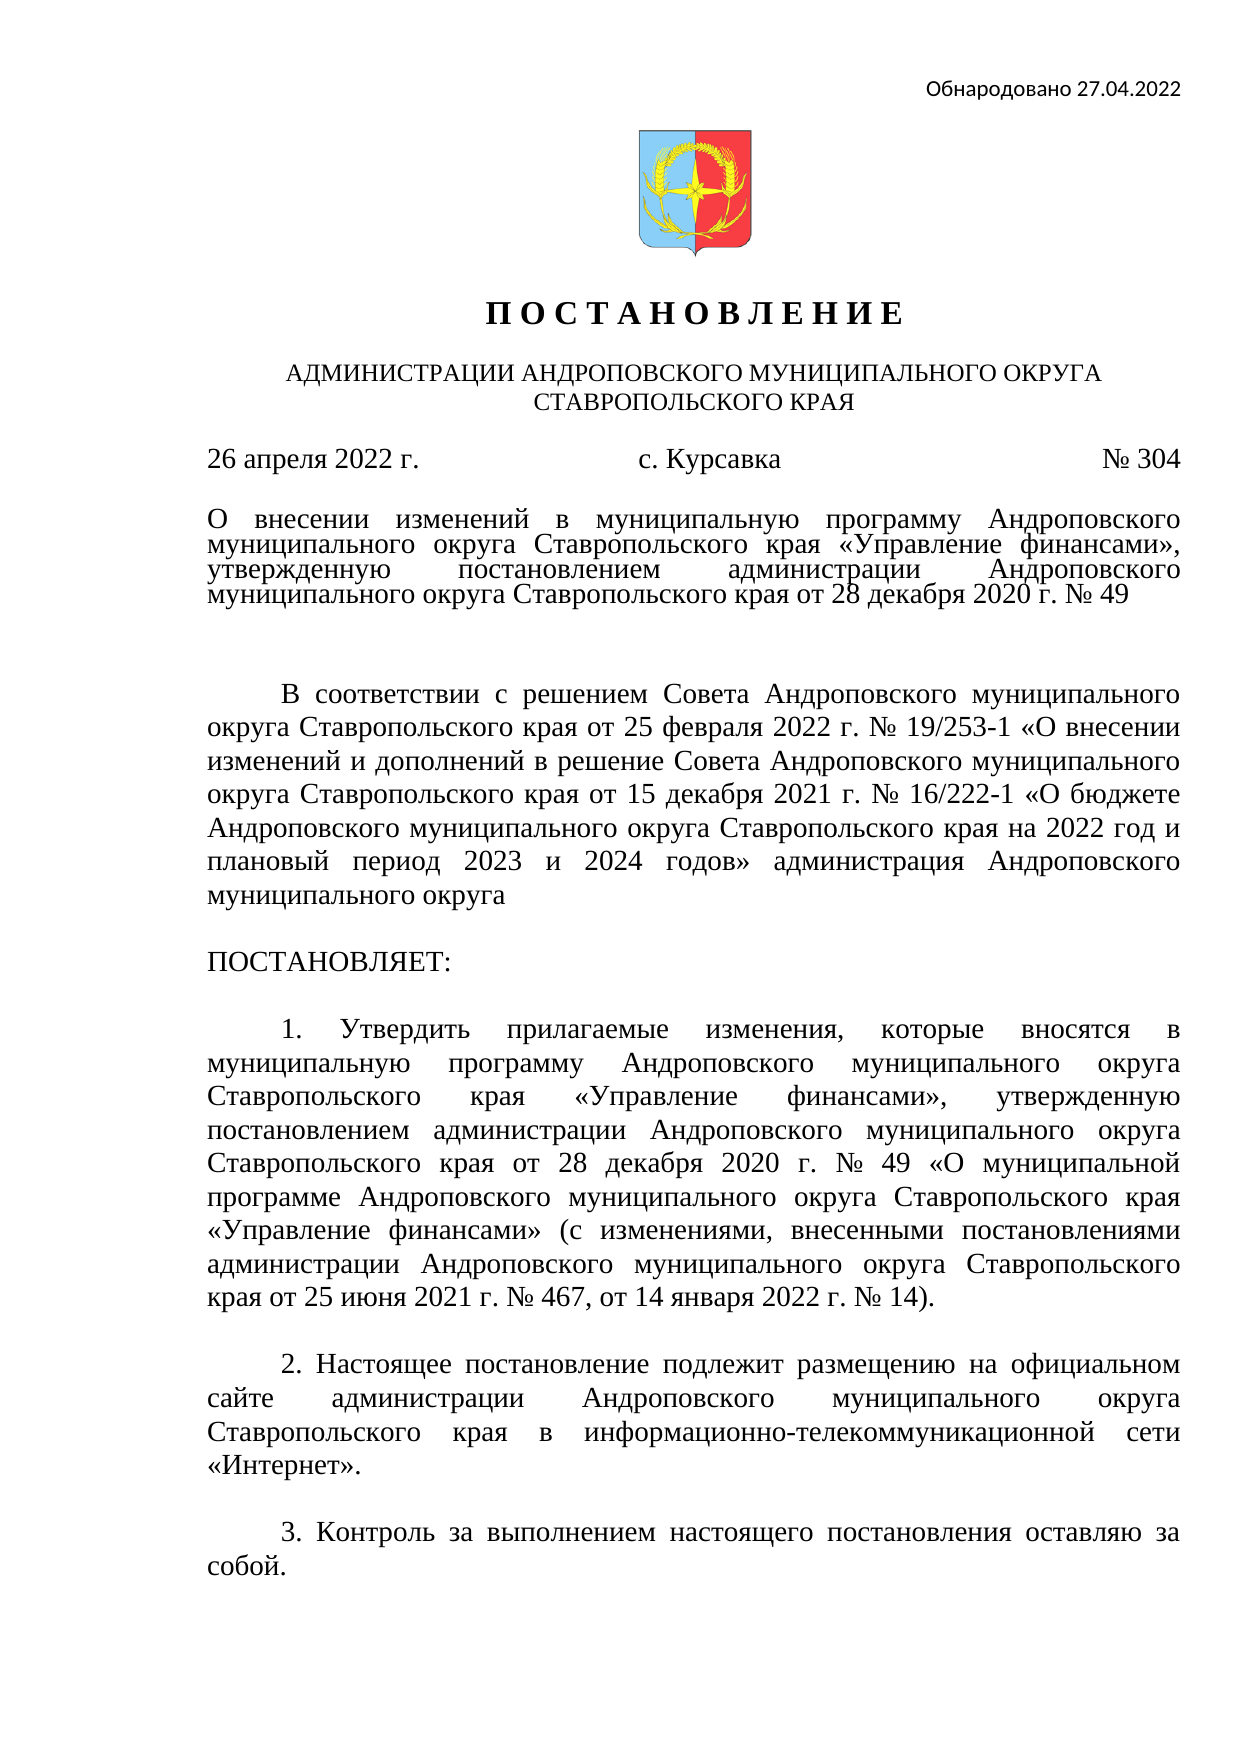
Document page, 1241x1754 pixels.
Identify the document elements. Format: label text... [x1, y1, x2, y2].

text П О С Т А Н О В Л Е Н И Е [207, 293, 1181, 331]
text 1. Утвердить прилагаемые изменения, которые вносятся в муниципальную программу Андроповского муниципального округа Ставропольского края «Управление финансами», утвержденную постановлением администрации Андроповского муниципального округа Ставропольского края от 28 декабря 2020 г. № 49 «О муниципальной программе Андроповского муниципального округа Ставропольского края «Управление финансами» (с изменениями, внесенными постановлениями администрации Андроповского муниципального округа Ставропольского края от 25 июня 2021 г. № 467, от 14 января 2022 г. № 14). [207, 1011, 1181, 1313]
text В соответствии с решением Совета Андроповского муниципального округа Ставропольского края от 25 февраля 2022 г. № 19/253-1 «О внесении изменений и дополнений в решение Совета Андроповского муниципального округа Ставропольского края от 15 декабря 2021 г. № 16/222-1 «О бюджете Андроповского муниципального округа Ставропольского края на 2022 год и плановый период 2023 и 2024 годов» администрация Андроповского муниципального округа [207, 676, 1181, 911]
text АДМИНИСТРАЦИИ АНДРОПОВСКОГО МУНИЦИПАЛЬНОГО ОКРУГА [207, 358, 1181, 387]
text О внесении изменений в муниципальную программу Андроповского муниципального округа Ставропольского края «Управление финансами», утвержденную постановлением администрации Андроповского муниципального округа Ставропольского края от 28 декабря 2020 г. № 49 [207, 509, 1181, 609]
title 3. Контроль за выполнением настоящего постановления оставляю за собой. [207, 1514, 1181, 1581]
text 26 апреля 2022 г. с. Курсавка № 304 [207, 442, 1181, 475]
picture [634, 126, 754, 260]
text СТАВРОПОЛЬСКОГО КРАЯ [207, 387, 1181, 415]
text ПОСТАНОВЛЯЕТ: [207, 944, 1181, 978]
text 2. Настоящее постановление подлежит размещению на официальном сайте администрации Андроповского муниципального округа Ставропольского края в информационно-телекоммуникационной сети «Интернет». [207, 1347, 1181, 1481]
